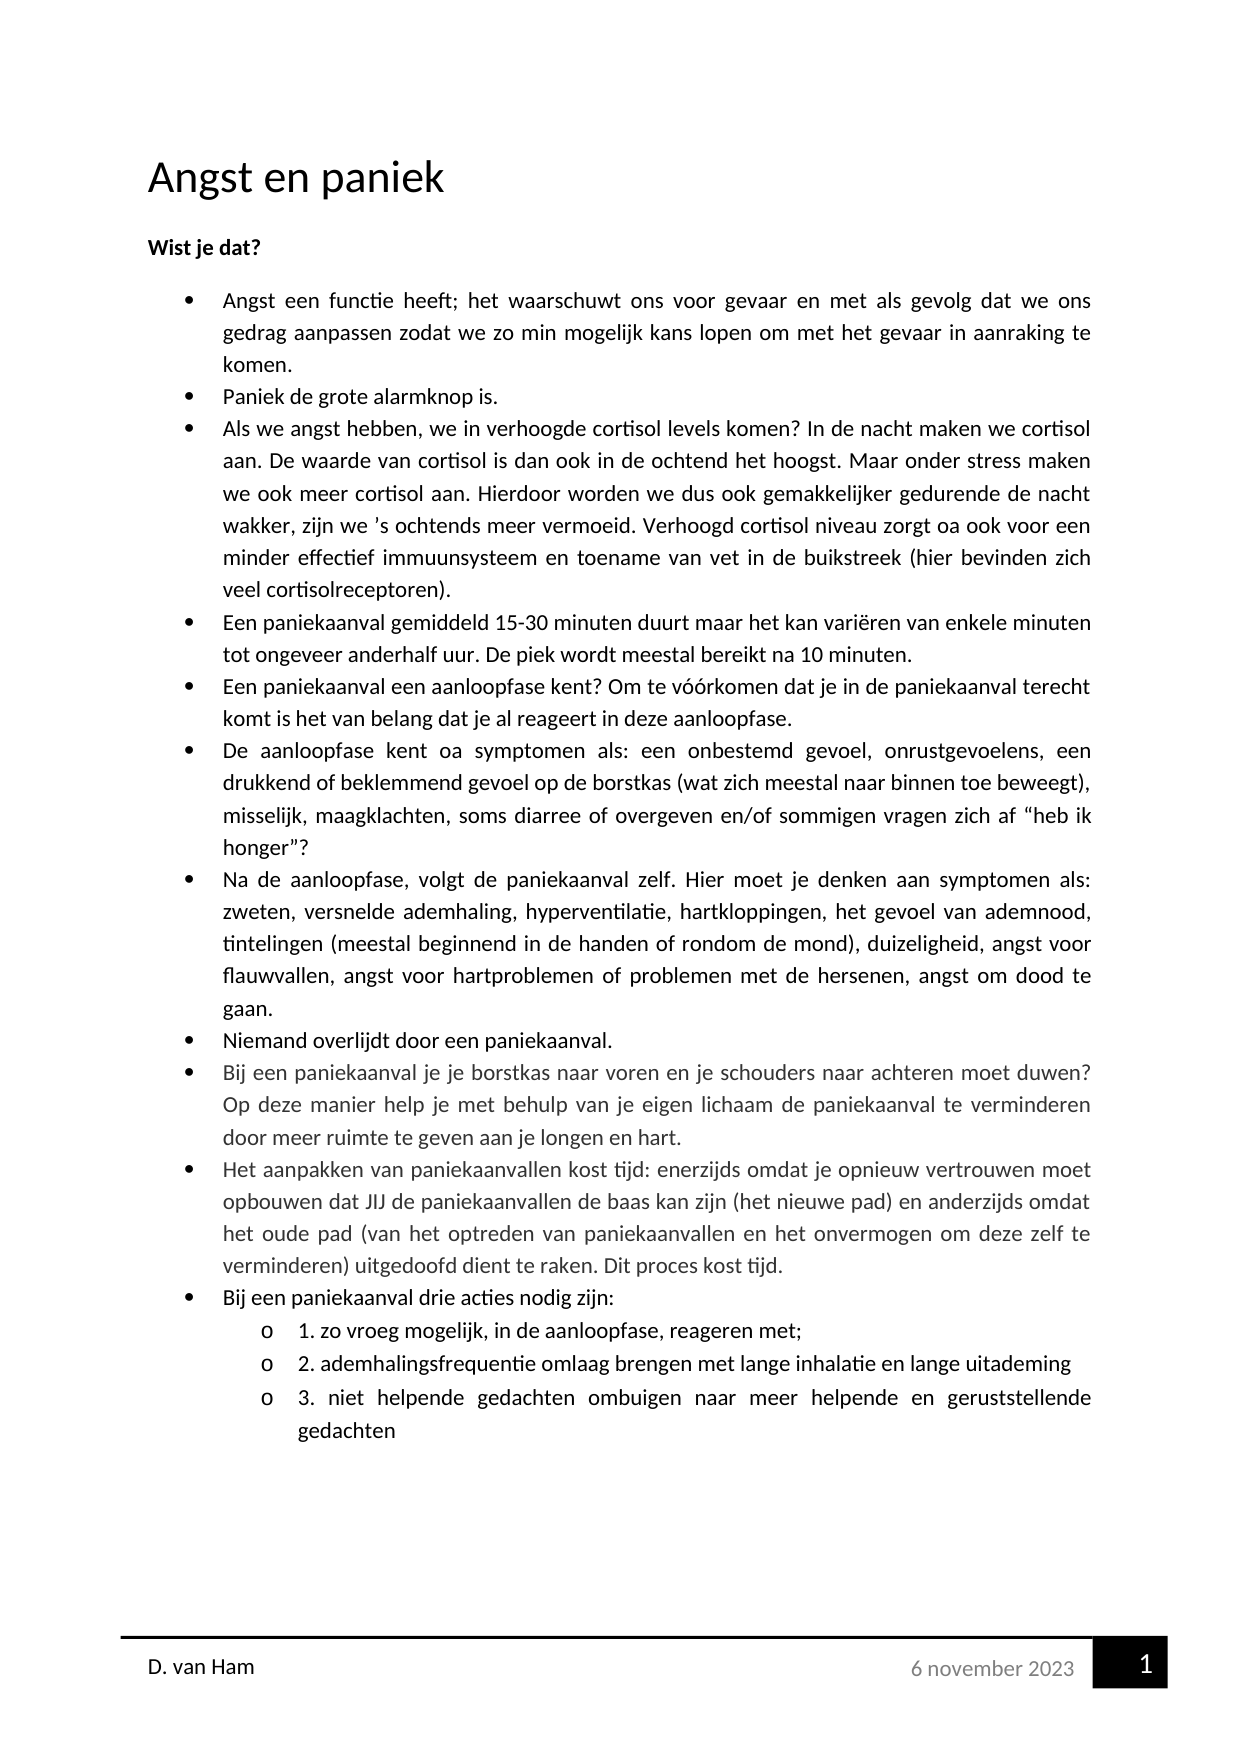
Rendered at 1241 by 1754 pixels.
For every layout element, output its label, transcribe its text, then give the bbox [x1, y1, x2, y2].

list Bij een paniekaanval je je borstkas naar voren en je schouders naar achteren moet duwen? Op deze manier help je met behulp van je eigen lichaam de paniekaanval te verminderen door meer ruimte te geven aan je longen en hart. [185, 1058, 1093, 1151]
list 3. niet helpende gedachten ombuigen naar meer helpende en geruststellende gedachten [260, 1383, 1093, 1444]
list 1. zo vroeg mogelijk, in de aanloopfase, reageren met; [260, 1316, 1093, 1345]
list Een paniekaanval gemiddeld 15-30 minuten duurt maar het kan variëren van enkele minuten tot ongeveer anderhalf uur. De piek wordt meestal bereikt na 10 minuten. [185, 608, 1093, 668]
list Angst een functie heeft; het waarschuwt ons voor gevaar en met als gevolg dat we ons gedrag aanpassen zodat we zo min mogelijk kans lopen om met het gevaar in aanraking te komen. [185, 286, 1093, 378]
list Als we angst hebben, we in verhoogde cortisol levels komen? In de nacht maken we cortisol aan. De waarde van cortisol is dan ook in de ochtend het hoogst. Maar onder stress maken we ook meer cortisol aan. Hierdoor worden we dus ook gemakkelijker gedurende de nacht wakker, zijn we ’s ochtends meer vermoeid. Verhoogd cortisol niveau zorgt oa ook voor een minder effectief immuunsysteem en toename van vet in de buikstreek (hier bevinden zich veel cortisolreceptoren). [185, 414, 1093, 603]
list Na de aanloopfase, volgt de paniekaanval zelf. Hier moet je denken aan symptomen als: zweten, versnelde ademhaling, hyperventilatie, hartkloppingen, het gevoel van ademnood, tintelingen (meestal beginnend in de handen of rondom de mond), duizeligheid, angst voor flauwvallen, angst voor hartproblemen of problemen met de hersenen, angst om dood te gaan. [185, 865, 1093, 1022]
text Wist je dat? [148, 233, 1093, 261]
list Paniek de grote alarmknop is. [185, 382, 1093, 410]
list Niemand overlijdt door een paniekaanval. [185, 1026, 1093, 1054]
list De aanloopfase kent oa symptomen als: een onbestemd gevoel, onrustgevoelens, een drukkend of beklemmend gevoel op de borstkas (wat zich meestal naar binnen toe beweegt), misselijk, maagklachten, soms diarree of overgeven en/of sommigen vragen zich af “heb ik honger”? [185, 736, 1093, 861]
list Een paniekaanval een aanloopfase kent? Om te vóórkomen dat je in de paniekaanval terecht komt is het van belang dat je al reageert in deze aanloopfase. [185, 672, 1093, 732]
list Het aanpakken van paniekaanvallen kost tijd: enerzijds omdat je opnieuw vertrouwen moet opbouwen dat JIJ de paniekaanvallen de baas kan zijn (het nieuwe pad) en anderzijds omdat het oude pad (van het optreden van paniekaanvallen en het onvermogen om deze zelf te verminderen) uitgedoofd dient te raken. Dit proces kost tijd. [185, 1155, 1093, 1279]
list Bij een paniekaanval drie acties nodig zijn: [185, 1283, 1093, 1312]
list 2. ademhalingsfrequentie omlaag brengen met lange inhalatie en lange uitademing [260, 1349, 1093, 1378]
text Angst en paniek [148, 148, 1093, 203]
